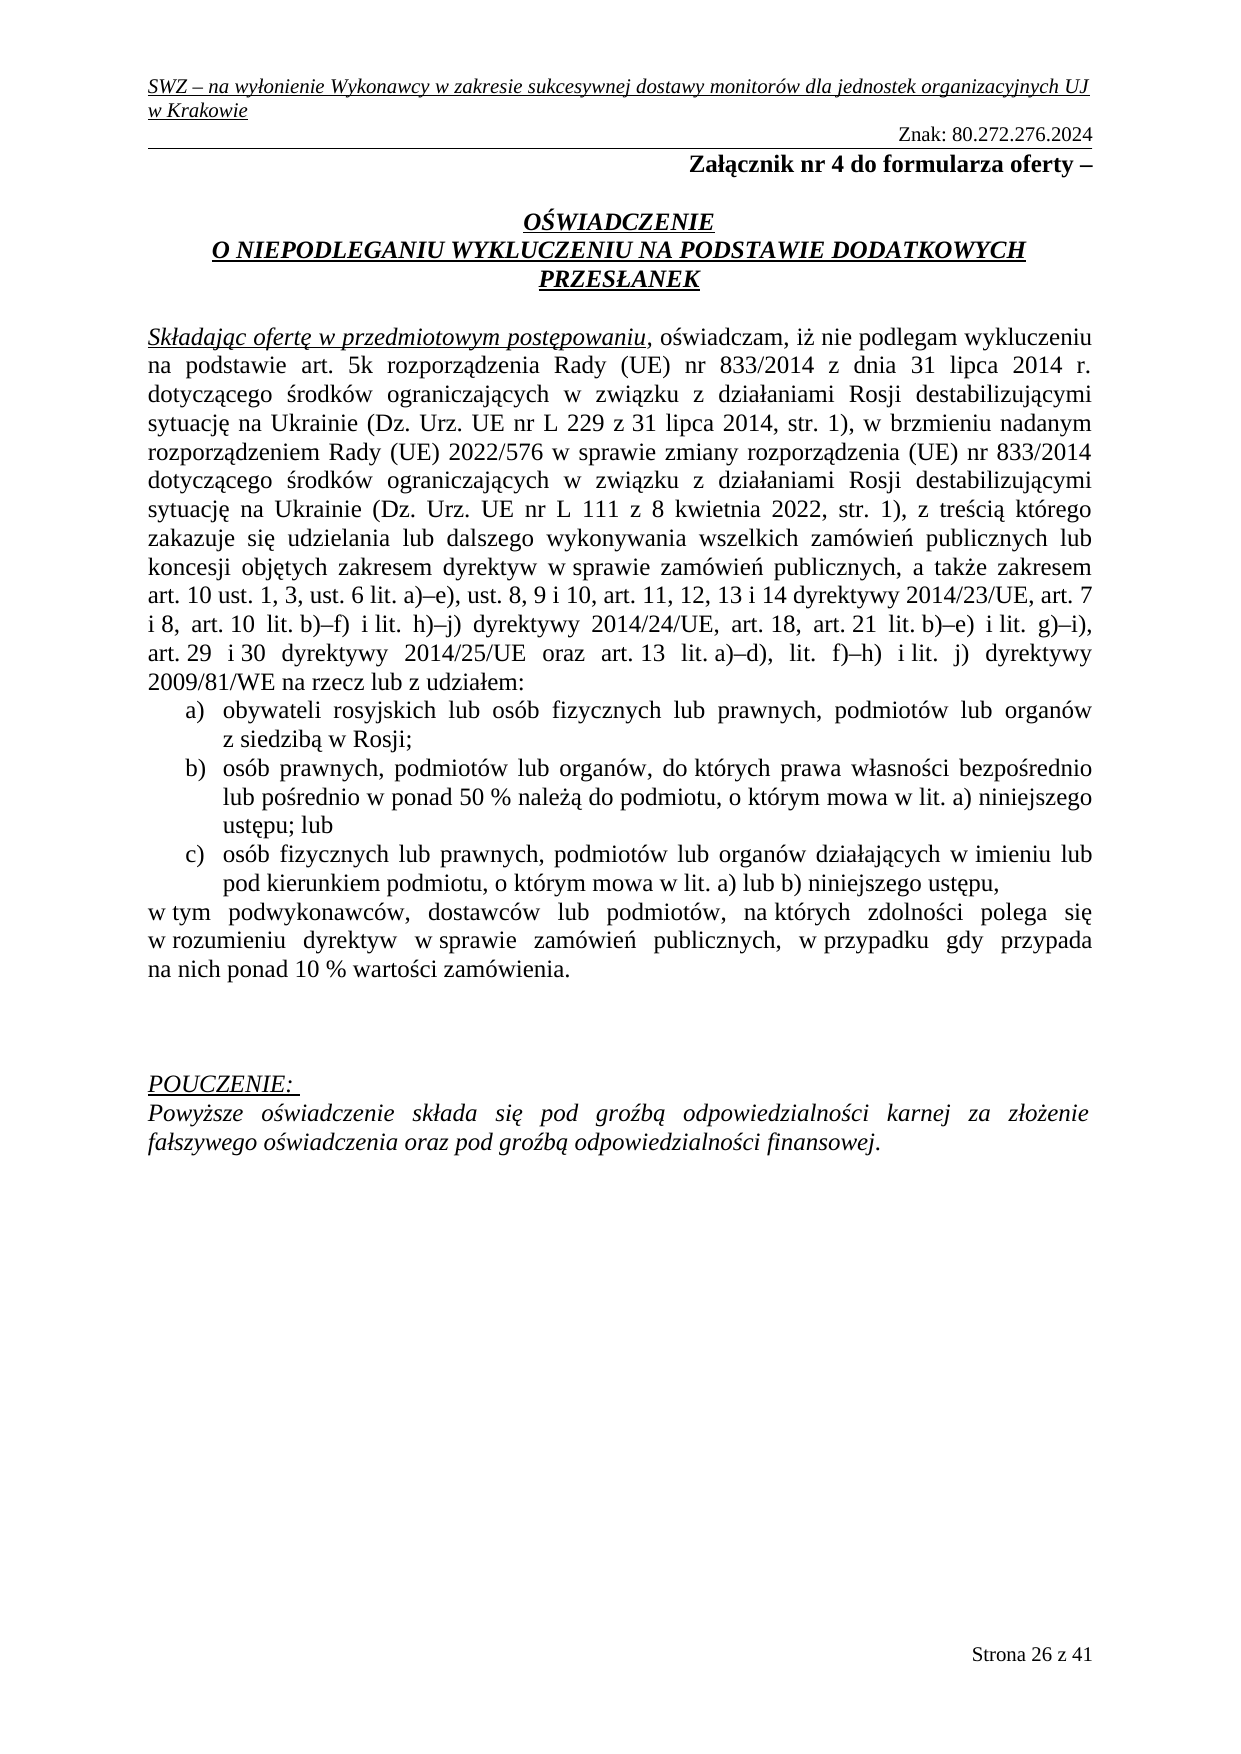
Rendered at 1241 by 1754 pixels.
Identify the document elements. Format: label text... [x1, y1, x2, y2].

list Powyższe oświadczenie składa się pod groźbą odpowiedzialności karnej za złożenie fałszywego oświadczenia oraz pod groźbą odpowiedzialności finansowej. [148, 1098, 1092, 1155]
list obywateli rosyjskich lub osób fizycznych lub prawnych, podmiotów lub organów z siedzibą w Rosji; [185, 695, 1092, 753]
list osób fizycznych lub prawnych, podmiotów lub organów działających w imieniu lub pod kierunkiem podmiotu, o którym mowa w lit. a) lub b) niniejszego ustępu, [185, 839, 1092, 897]
text OŚWIADCZENIE [148, 207, 1092, 235]
text Składając ofertę w przedmiotowym postępowaniu, oświadczam, iż nie podlegam wykluczeniu na podstawie art. 5k rozporządzenia Rady (UE) nr 833/2014 z dnia 31 lipca 2014 r. dotyczącego środków ograniczających w związku z działaniami Rosji destabilizującymi sytuację na Ukrainie (Dz. Urz. UE nr L 229 z 31 lipca 2014, str. 1), w brzmieniu nadanym rozporządzeniem Rady (UE) 2022/576 w sprawie zmiany rozporządzenia (UE) nr 833/2014 dotyczącego środków ograniczających w związku z działaniami Rosji destabilizującymi sytuację na Ukrainie (Dz. Urz. UE nr L 111 z 8 kwietnia 2022, str. 1), z treścią którego zakazuje się udzielania lub dalszego wykonywania wszelkich zamówień publicznych lub koncesji objętych zakresem dyrektyw w sprawie zamówień publicznych, a także zakresem art. 10 ust. 1, 3, ust. 6 lit. a)–e), ust. 8, 9 i 10, art. 11, 12, 13 i 14 dyrektywy 2014/23/UE, art. 7 i 8, art. 10 lit. b)–f) i lit. h)–j) dyrektywy 2014/24/UE, art. 18, art. 21 lit. b)–e) i lit. g)–i), art. 29 i 30 dyrektywy 2014/25/UE oraz art. 13 lit. a)–d), lit. f)–h) i lit. j) dyrektywy 2009/81/WE na rzecz lub z udziałem: [148, 322, 1092, 695]
text Załącznik nr 4 do formularza oferty – [148, 149, 1092, 178]
list osób prawnych, podmiotów lub organów, do których prawa własności bezpośrednio lub pośrednio w ponad 50 % należą do podmiotu, o którym mowa w lit. a) niniejszego ustępu; lub [185, 753, 1092, 839]
list POUCZENIE: [148, 1069, 1092, 1098]
text O NIEPODLEGANIU WYKLUCZENIU NA PODSTAWIE DODATKOWYCH PRZESŁANEK [148, 235, 1092, 293]
text w tym podwykonawców, dostawców lub podmiotów, na których zdolności polega się w rozumieniu dyrektyw w sprawie zamówień publicznych, w przypadku gdy przypada na nich ponad 10 % wartości zamówienia. [148, 897, 1092, 983]
